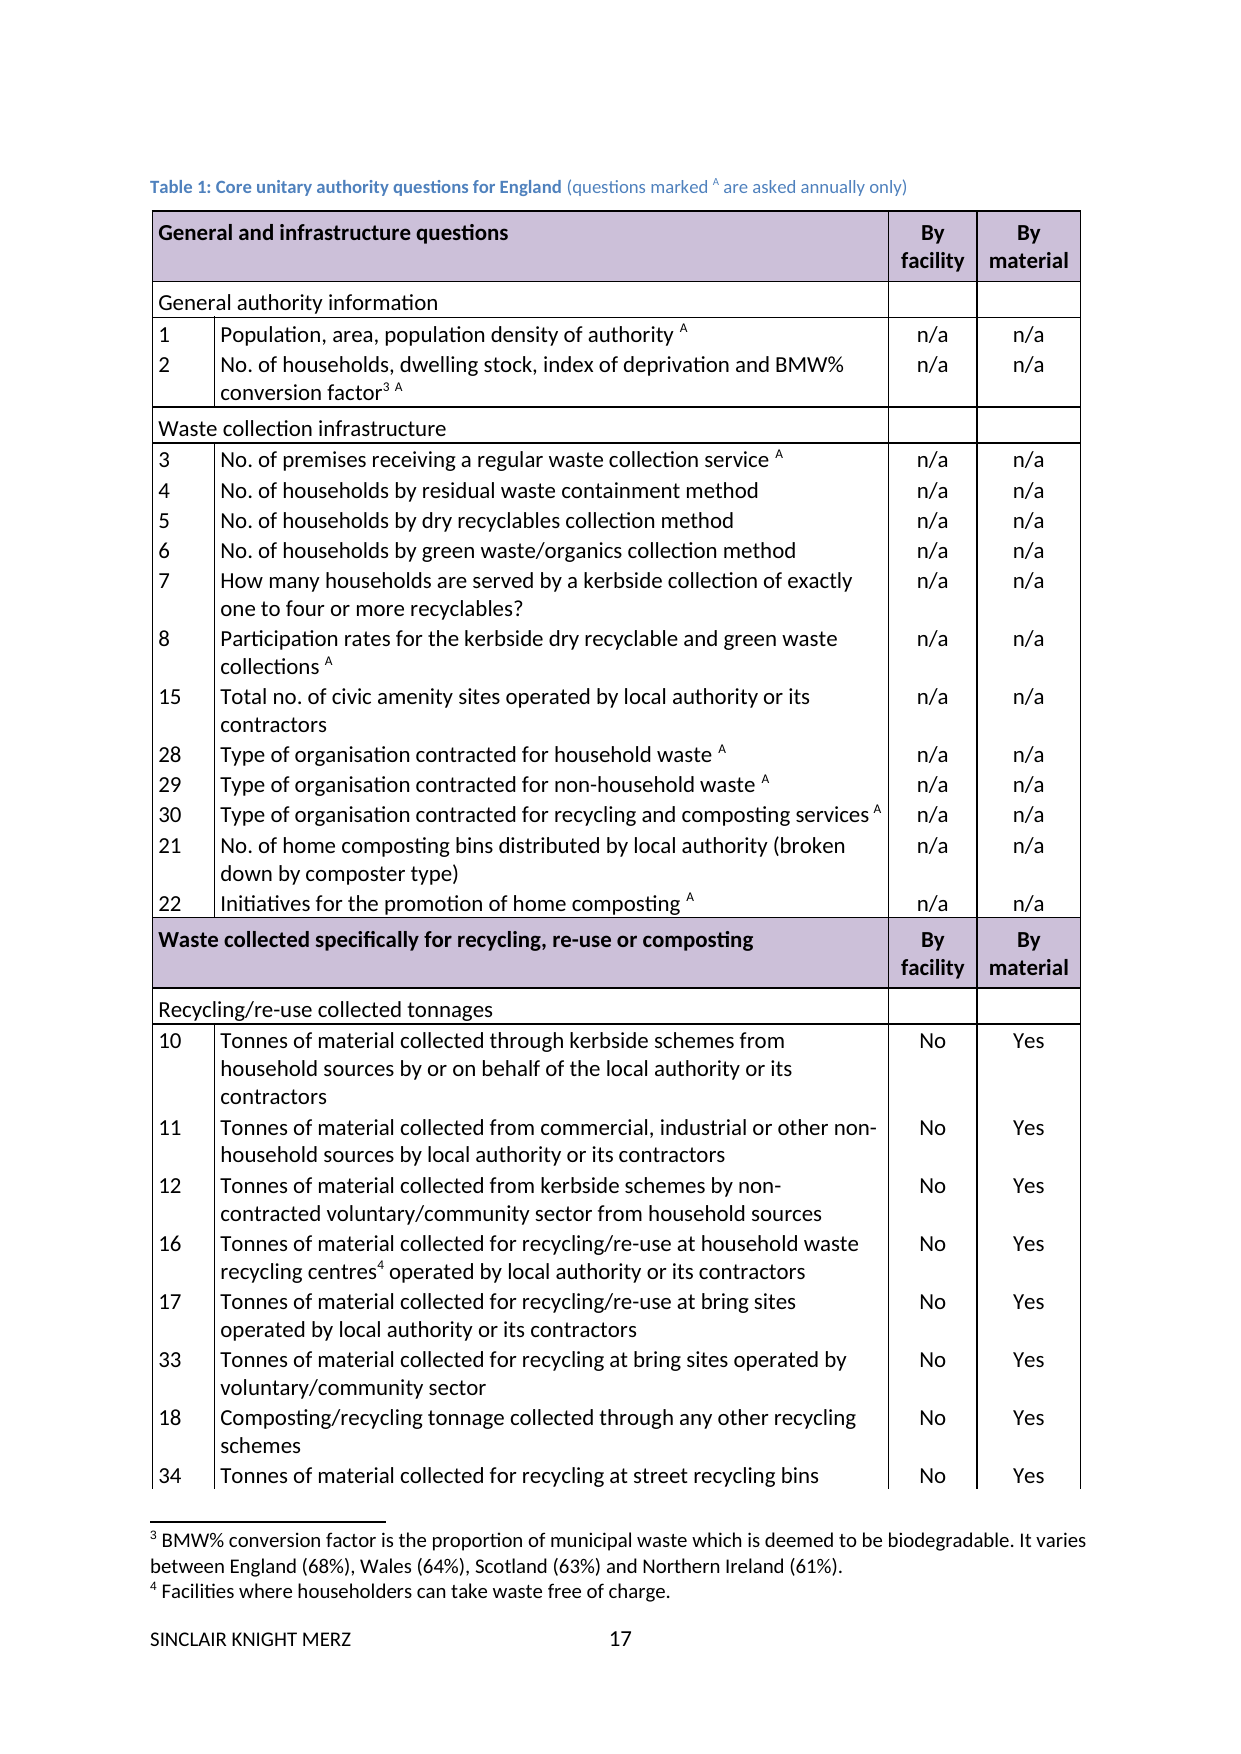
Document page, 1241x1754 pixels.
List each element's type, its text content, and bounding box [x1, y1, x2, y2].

table_cell 34 [153, 1459, 214, 1489]
table_cell No [889, 1401, 976, 1459]
table_cell Type of organisation contracted for non-household waste A [215, 769, 888, 798]
text Table 1: Core unitary authority questions for England (questions marked A are asked annually only) [150, 175, 1090, 198]
table_cell 15 [153, 680, 214, 738]
table_cell Yes [978, 1169, 1080, 1227]
table_cell n/a [889, 769, 976, 798]
table_cell n/a [889, 564, 976, 622]
table_cell Waste collection infrastructure [153, 408, 888, 442]
table_cell No. of premises receiving a regular waste collection service A [215, 444, 888, 474]
table_cell Yes [978, 1401, 1080, 1459]
table_cell n/a [978, 829, 1080, 887]
table_cell 2 [153, 348, 214, 406]
table_cell No. of households, dwelling stock, index of deprivation and BMW% conversion factor A [215, 348, 888, 406]
table_cell n/a [978, 799, 1080, 829]
table_cell By facility [889, 918, 976, 987]
table_cell Type of organisation contracted for recycling and composting services A [215, 799, 888, 829]
table_cell n/a [889, 887, 976, 917]
table_cell n/a [889, 504, 976, 534]
table_cell How many households are served by a kerbside collection of exactly one to four or more recyclables? [215, 564, 888, 622]
table_cell Population, area, population density of authority A [215, 318, 888, 348]
table_cell 11 [153, 1111, 214, 1169]
table_cell No. of households by green waste/organics collection method [215, 534, 888, 564]
table_cell 6 [153, 534, 214, 564]
table_cell No [889, 1459, 976, 1489]
table_cell Participation rates for the kerbside dry recyclable and green waste collections A [215, 622, 888, 680]
table_cell Waste collected specifically for recycling, re-use or composting [153, 918, 888, 987]
table_cell 30 [153, 799, 214, 829]
table_cell n/a [978, 564, 1080, 622]
table_cell n/a [889, 622, 976, 680]
table_header General and infrastructure questions [153, 212, 888, 281]
table_cell No. of households by dry recyclables collection method [215, 504, 888, 534]
table_cell Tonnes of material collected for recycling at street recycling bins [215, 1459, 888, 1489]
table_cell n/a [889, 680, 976, 738]
table_cell Yes [978, 1025, 1080, 1111]
table_cell n/a [978, 318, 1080, 348]
table_cell 7 [153, 564, 214, 622]
table_cell 33 [153, 1343, 214, 1401]
table_cell n/a [978, 504, 1080, 534]
table_cell Tonnes of material collected for recycling/re-use at bring sites operated by local authority or its contractors [215, 1285, 888, 1343]
table_cell 18 [153, 1401, 214, 1459]
table_cell No [889, 1227, 976, 1285]
table_cell [978, 408, 1080, 442]
table_cell Yes [978, 1227, 1080, 1285]
table_header By material [978, 212, 1080, 281]
table_cell 29 [153, 769, 214, 798]
table_cell 10 [153, 1025, 214, 1111]
table_cell Tonnes of material collected for recycling/re-use at household waste recycling centres operated by local authority or its contractors [215, 1227, 888, 1285]
table_cell 8 [153, 622, 214, 680]
table_cell n/a [978, 474, 1080, 504]
table_cell n/a [978, 769, 1080, 798]
table_cell Yes [978, 1343, 1080, 1401]
table_cell n/a [889, 444, 976, 474]
table_cell Yes [978, 1285, 1080, 1343]
table_cell 3 [153, 444, 214, 474]
table_cell n/a [889, 829, 976, 887]
table_cell Tonnes of material collected for recycling at bring sites operated by voluntary/community sector [215, 1343, 888, 1401]
table_cell By material [978, 918, 1080, 987]
table_cell [978, 282, 1080, 316]
table_cell 5 [153, 504, 214, 534]
table_cell Total no. of civic amenity sites operated by local authority or its contractors [215, 680, 888, 738]
table_cell 12 [153, 1169, 214, 1227]
table_cell n/a [889, 318, 976, 348]
table_cell n/a [978, 738, 1080, 768]
table_cell Recycling/re-use collected tonnages [153, 989, 888, 1023]
table_cell n/a [978, 444, 1080, 474]
table_cell No [889, 1285, 976, 1343]
table_cell No [889, 1169, 976, 1227]
table_cell 1 [153, 318, 214, 348]
table_cell Tonnes of material collected from kerbside schemes by non-contracted voluntary/community sector from household sources [215, 1169, 888, 1227]
table_cell [978, 989, 1080, 1023]
table_cell Type of organisation contracted for household waste A [215, 738, 888, 768]
table_cell n/a [889, 534, 976, 564]
table_cell No. of home composting bins distributed by local authority (broken down by composter type) [215, 829, 888, 887]
table_cell No. of households by residual waste containment method [215, 474, 888, 504]
table_cell 4 [153, 474, 214, 504]
table_cell No [889, 1343, 976, 1401]
table_cell [889, 408, 976, 442]
table_header By facility [889, 212, 976, 281]
table_cell Yes [978, 1459, 1080, 1489]
table_cell n/a [978, 622, 1080, 680]
table_cell 22 [153, 887, 214, 917]
table_cell General authority information [153, 282, 888, 316]
table_cell [889, 989, 976, 1023]
table_cell 28 [153, 738, 214, 768]
table_cell n/a [978, 680, 1080, 738]
table_cell Yes [978, 1111, 1080, 1169]
table_cell n/a [889, 348, 976, 406]
table_cell n/a [889, 474, 976, 504]
table_cell Tonnes of material collected through kerbside schemes from household sources by or on behalf of the local authority or its contractors [215, 1025, 888, 1111]
table_cell No [889, 1025, 976, 1111]
table_cell n/a [978, 887, 1080, 917]
table_cell 16 [153, 1227, 214, 1285]
table_cell Tonnes of material collected from commercial, industrial or other non-household sources by local authority or its contractors [215, 1111, 888, 1169]
table_cell 21 [153, 829, 214, 887]
table_cell Composting/recycling tonnage collected through any other recycling schemes [215, 1401, 888, 1459]
table_cell 17 [153, 1285, 214, 1343]
table_cell n/a [889, 799, 976, 829]
table_cell [889, 282, 976, 316]
table_cell n/a [978, 534, 1080, 564]
table_cell n/a [889, 738, 976, 768]
table_cell No [889, 1111, 976, 1169]
table_cell n/a [978, 348, 1080, 406]
table_cell Initiatives for the promotion of home composting A [215, 887, 888, 917]
